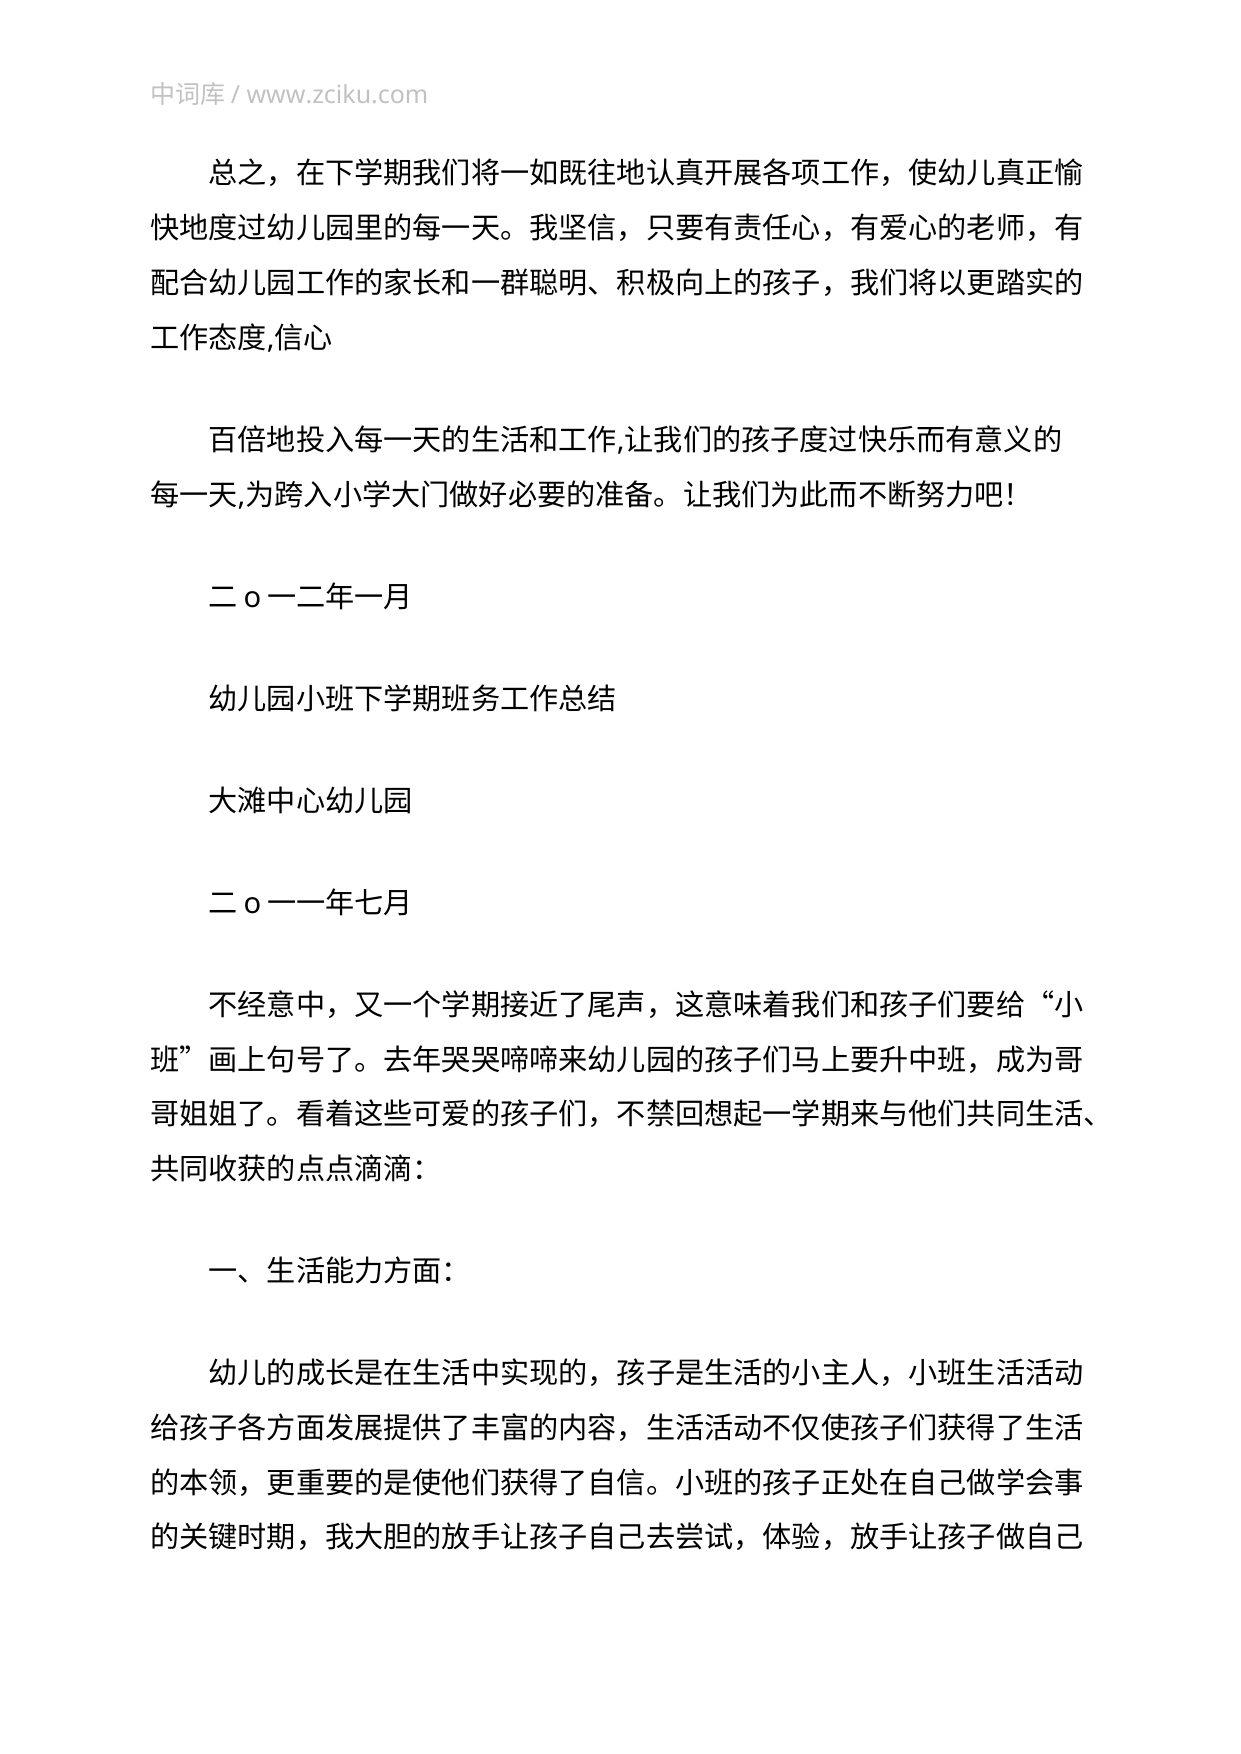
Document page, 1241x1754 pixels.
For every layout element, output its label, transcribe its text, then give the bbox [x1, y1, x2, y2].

text 总之，在下学期我们将一如既往地认真开展各项工作，使幼儿真正愉快地度过幼儿园里的每一天。我坚信，只要有责任心，有爱心的老师，有配合幼儿园工作的家长和一群聪明、积极向上的孩子，我们将以更踏实的工作态度,信心 [150, 150, 1090, 357]
text 一、生活能力方面： [150, 1248, 1090, 1290]
text 二o一二年一月 [150, 574, 1090, 616]
text 不经意中，又一个学期接近了尾声，这意味着我们和孩子们要给“小班”画上句号了。去年哭哭啼啼来幼儿园的孩子们马上要升中班，成为哥哥姐姐了。看着这些可爱的孩子们，不禁回想起一学期来与他们共同生活、共同收获的点点滴滴： [150, 981, 1090, 1188]
text 二o一一年七月 [150, 879, 1090, 922]
text 大滩中心幼儿园 [150, 777, 1090, 820]
text 百倍地投入每一天的生活和工作,让我们的孩子度过快乐而有意义的每一天,为跨入小学大门做好必要的准备。让我们为此而不断努力吧！ [150, 417, 1090, 514]
text 幼儿园小班下学期班务工作总结 [150, 676, 1090, 718]
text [150, 1349, 1090, 1556]
